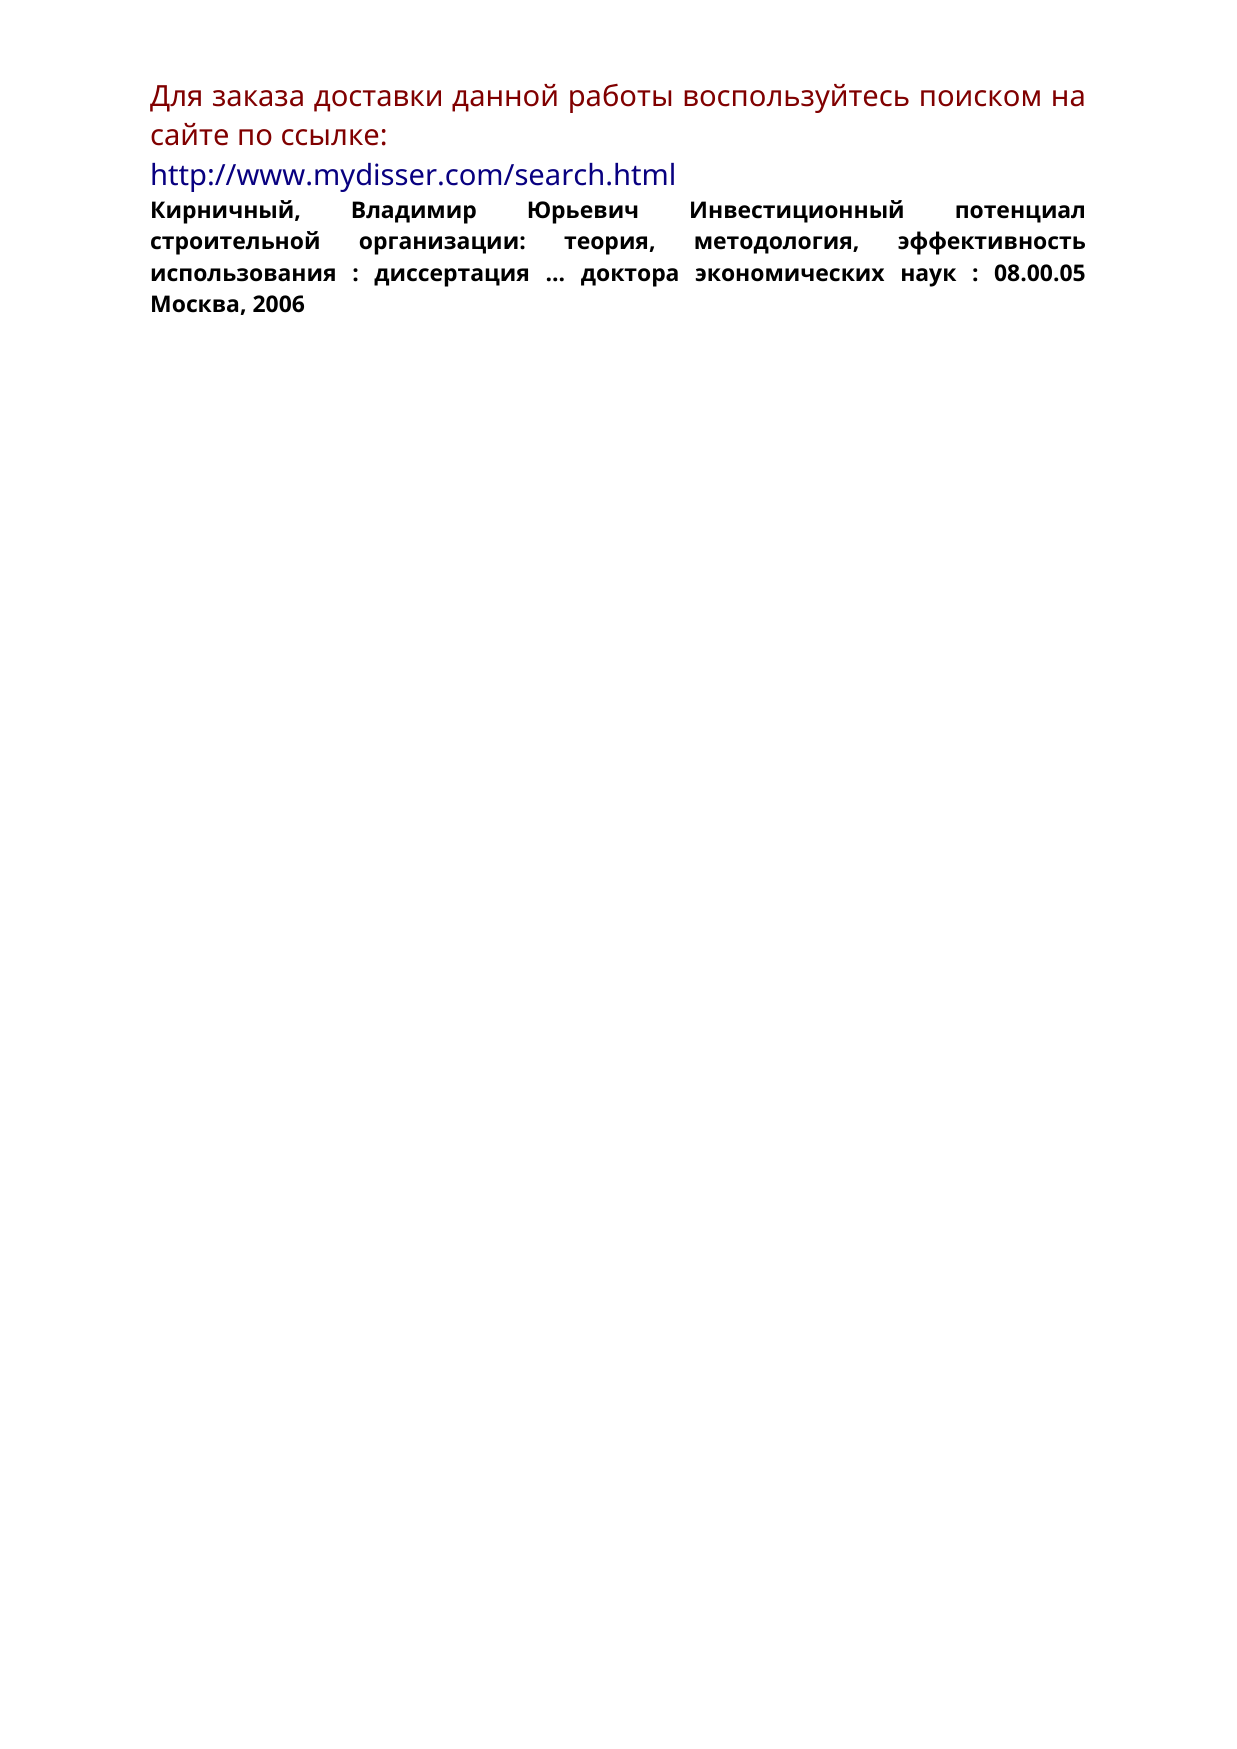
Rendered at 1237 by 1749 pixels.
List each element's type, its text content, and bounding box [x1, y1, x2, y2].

text Кирничный, Владимир Юрьевич Инвестиционный потенциал строительной организации: теория, методология, эффективность использования : диссертация ... доктора экономических наук : 08.00.05 Москва, 2006 [150, 194, 1086, 319]
